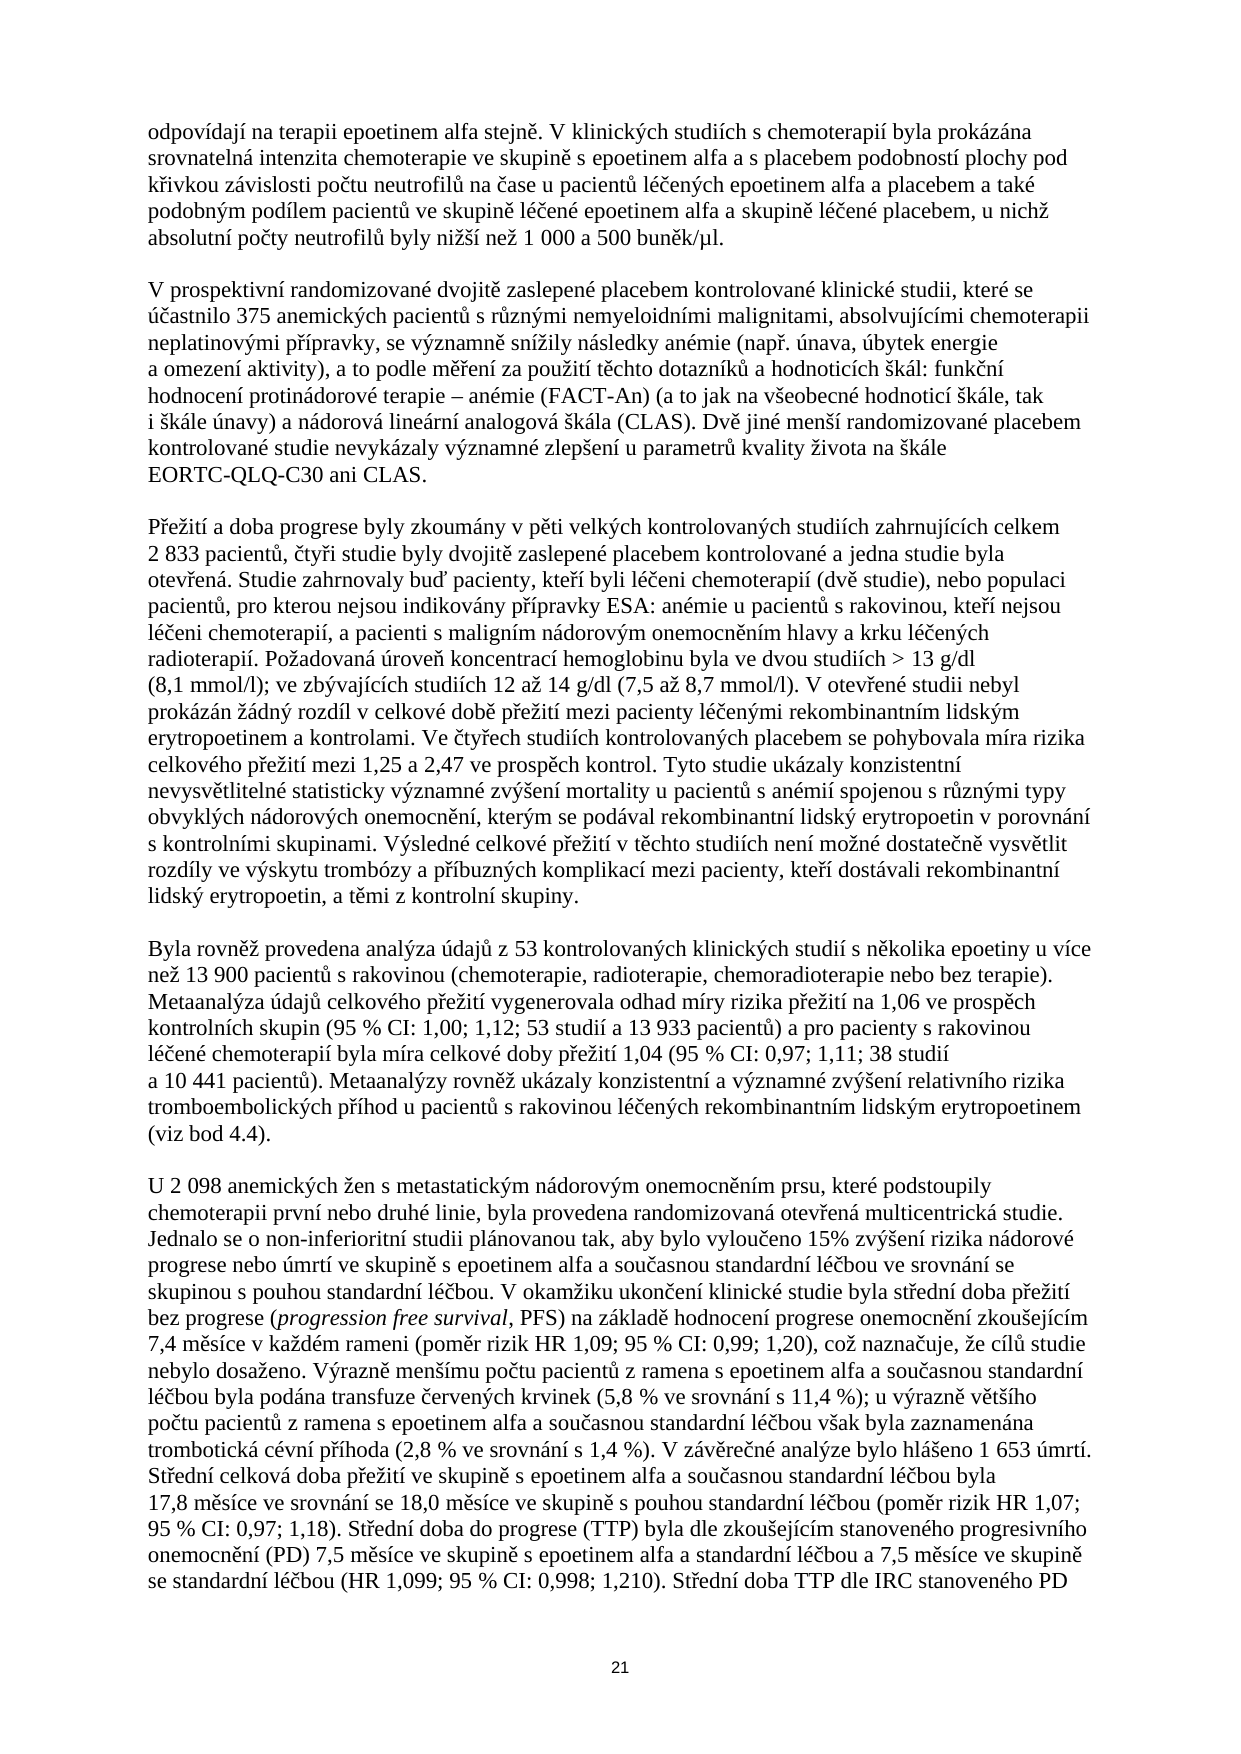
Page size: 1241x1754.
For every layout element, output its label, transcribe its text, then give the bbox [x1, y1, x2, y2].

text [148, 1172, 1092, 1594]
text Byla rovněž provedena analýza údajů z 53 kontrolovaných klinických studií s několika epoetiny u více než 13 900 pacientů s rakovinou (chemoterapie, radioterapie, chemoradioterapie nebo bez terapie). Metaanalýza údajů celkového přežití vygenerovala odhad míry rizika přežití na 1,06 ve prospěch kontrolních skupin (95 % CI: 1,00; 1,12; 53 studií a 13 933 pacientů) a pro pacienty s rakovinou léčené chemoterapií byla míra celkové doby přežití 1,04 (95 % CI: 0,97; 1,11; 38 studií a 10 441 pacientů). Metaanalýzy rovněž ukázaly konzistentní a významné zvýšení relativního rizika tromboembolických příhod u pacientů s rakovinou léčených rekombinantním lidským erytropoetinem (viz bod 4.4). [148, 935, 1092, 1146]
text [148, 118, 1092, 250]
text V prospektivní randomizované dvojitě zaslepené placebem kontrolované klinické studii, které se účastnilo 375 anemických pacientů s různými nemyeloidními malignitami, absolvujícími chemoterapii neplatinovými přípravky, se významně snížily následky anémie (např. únava, úbytek energie a omezení aktivity), a to podle měření za použití těchto dotazníků a hodnoticích škál: funkční hodnocení protinádorové terapie – anémie (FACT-An) (a to jak na všeobecné hodnoticí škále, tak i škále únavy) a nádorová lineární analogová škála (CLAS). Dvě jiné menší randomizované placebem kontrolované studie nevykázaly významné zlepšení u parametrů kvality života na škále EORTC-QLQ-C30 ani CLAS. [148, 276, 1092, 487]
text Přežití a doba progrese byly zkoumány v pěti velkých kontrolovaných studiích zahrnujících celkem 2 833 pacientů, čtyři studie byly dvojitě zaslepené placebem kontrolované a jedna studie byla otevřená. Studie zahrnovaly buď pacienty, kteří byli léčeni chemoterapií (dvě studie), nebo populaci pacientů, pro kterou nejsou indikovány přípravky ESA: anémie u pacientů s rakovinou, kteří nejsou léčeni chemoterapií, a pacienti s maligním nádorovým onemocněním hlavy a krku léčených radioterapií. Požadovaná úroveň koncentrací hemoglobinu byla ve dvou studiích > 13 g/dl (8,1 mmol/l); ve zbývajících studiích 12 až 14 g/dl (7,5 až 8,7 mmol/l). V otevřené studii nebyl prokázán žádný rozdíl v celkové době přežití mezi pacienty léčenými rekombinantním lidským erytropoetinem a kontrolami. Ve čtyřech studiích kontrolovaných placebem se pohybovala míra rizika celkového přežití mezi 1,25 a 2,47 ve prospěch kontrol. Tyto studie ukázaly konzistentní nevysvětlitelné statisticky významné zvýšení mortality u pacientů s anémií spojenou s různými typy obvyklých nádorových onemocnění, kterým se podával rekombinantní lidský erytropoetin v porovnání s kontrolními skupinami. Výsledné celkové přežití v těchto studiích není možné dostatečně vysvětlit rozdíly ve výskytu trombózy a příbuzných komplikací mezi pacienty, kteří dostávali rekombinantní lidský erytropoetin, a těmi z kontrolní skupiny. [148, 513, 1092, 909]
